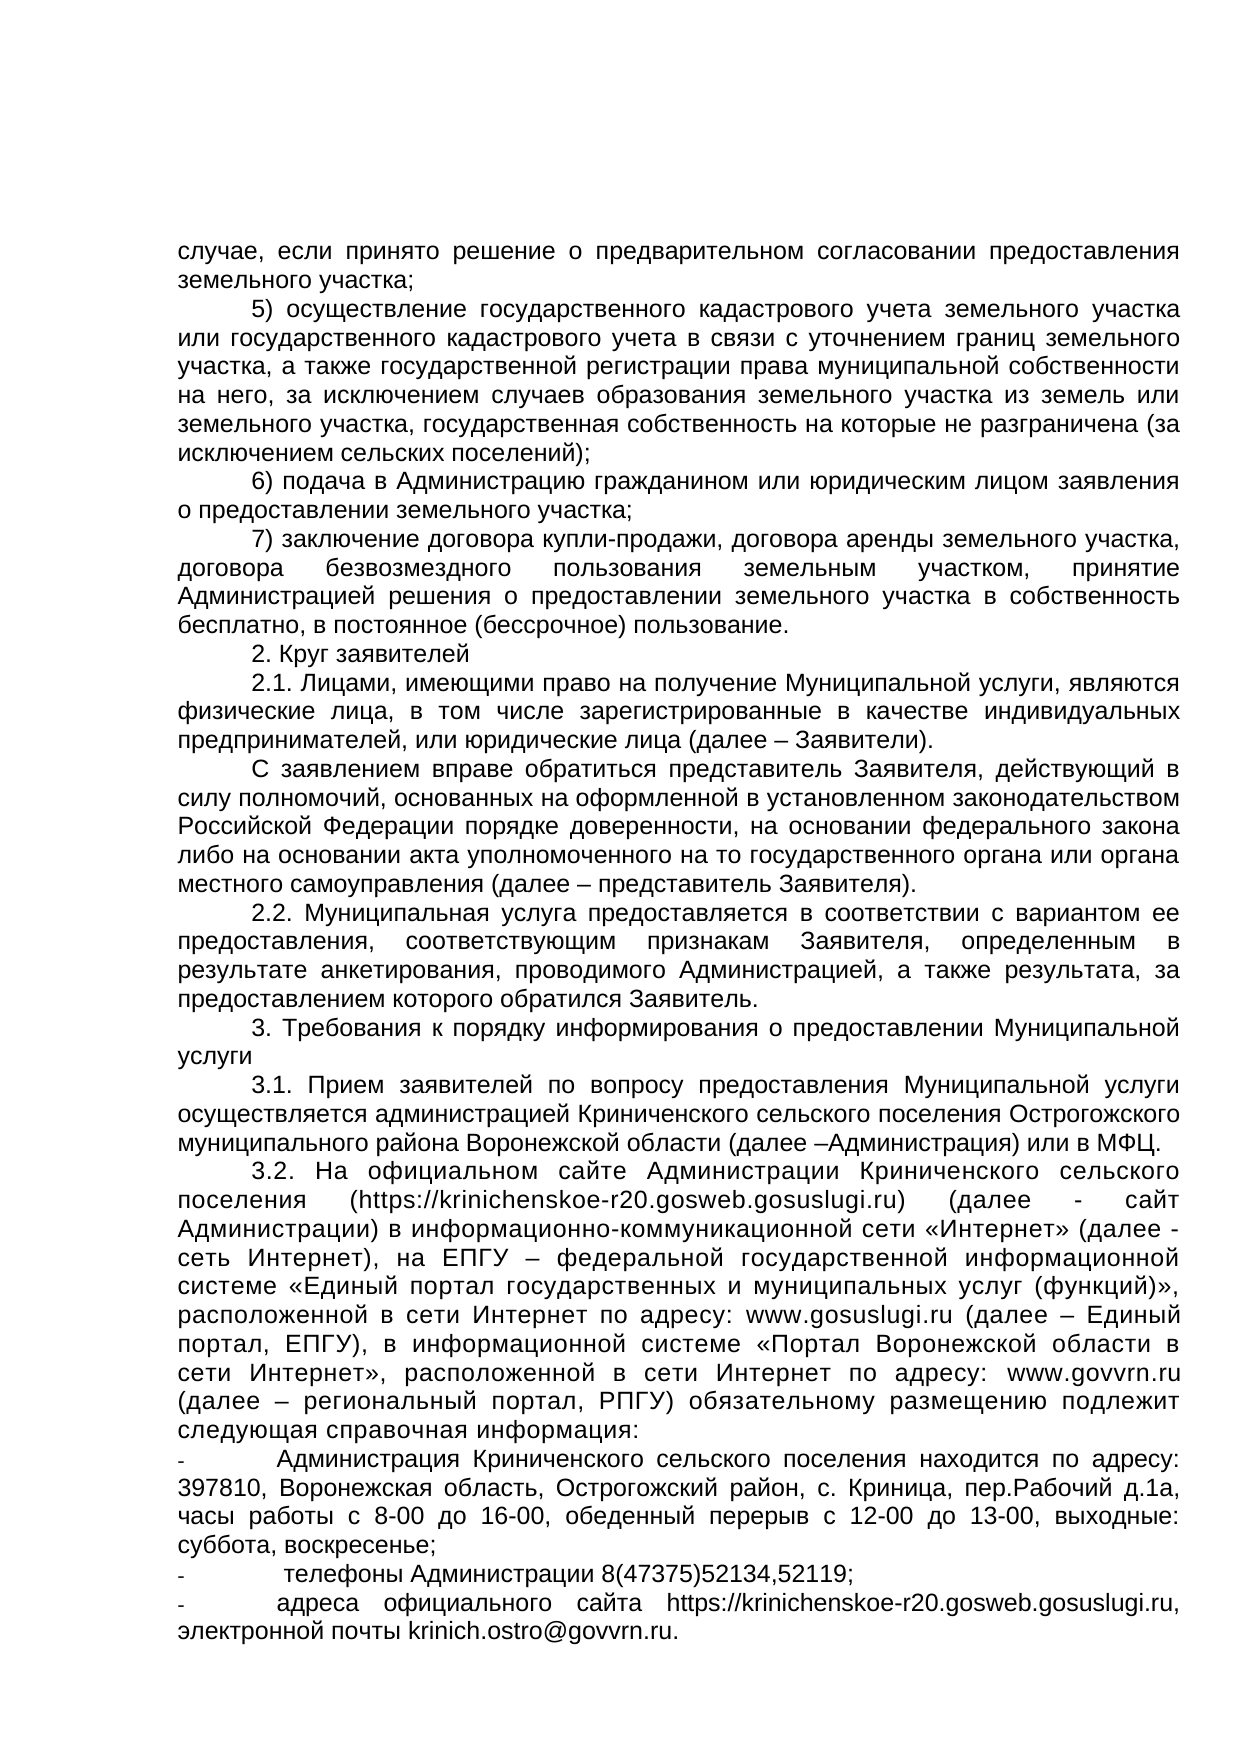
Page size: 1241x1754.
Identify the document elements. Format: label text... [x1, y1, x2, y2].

text 3.1. Прием заявителей по вопросу предоставления Муниципальной услуги осуществляется администрацией Криниченского сельского поселения Острогожского муниципального района Воронежской области (далее –Администрация) или в МФЦ. [177, 1070, 1181, 1156]
text 2. Круг заявителей [177, 639, 1181, 667]
text С заявлением вправе обратиться представитель Заявителя, действующий в силу полномочий, основанных на оформленной в установленном законодательством Российской Федерации порядке доверенности, на основании федерального закона либо на основании акта уполномоченного на то государственного органа или органа местного самоуправления (далее – представитель Заявителя). [177, 754, 1181, 897]
text 3. Требования к порядку информирования о предоставлении Муниципальной услуги [177, 1012, 1181, 1070]
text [177, 236, 1181, 294]
text 2.1. Лицами, имеющими право на получение Муниципальной услуги, являются физические лица, в том числе зарегистрированные в качестве индивидуальных предпринимателей, или юридические лица (далее – Заявители). [177, 667, 1181, 754]
list адреса официального сайта https://krinichenskoe-r20.gosweb.gosuslugi.ru, электронной почты krinich.ostro@govvrn.ru. [177, 1587, 1181, 1645]
list телефоны Администрации 8(47375)52134,52119; [177, 1559, 1181, 1587]
text 5) осуществление государственного кадастрового учета земельного участка или государственного кадастрового учета в связи с уточнением границ земельного участка, а также государственной регистрации права муниципальной собственности на него, за исключением случаев образования земельного участка из земель или земельного участка, государственная собственность на которые не разграничена (за исключением сельских поселений); [177, 294, 1181, 466]
text 7) заключение договора купли-продажи, договора аренды земельного участка, договора безвозмездного пользования земельным участком, принятие Администрацией решения о предоставлении земельного участка в собственность бесплатно, в постоянное (бессрочное) пользование. [177, 524, 1181, 639]
text 6) подача в Администрацию гражданином или юридическим лицом заявления о предоставлении земельного участка; [177, 466, 1181, 524]
list Администрация Криниченского сельского поселения находится по адресу: 397810, Воронежская область, Острогожский район, с. Криница, пер.Рабочий д.1а, часы работы с 8-00 до 16-00, обеденный перерыв с 12-00 до 13-00, выходные: суббота, воскресенье; [177, 1444, 1181, 1559]
text 2.2. Муниципальная услуга предоставляется в соответствии с вариантом ее предоставления, соответствующим признакам Заявителя, определенным в результате анкетирования, проводимого Администрацией, а также результата, за предоставлением которого обратился Заявитель. [177, 897, 1181, 1012]
text 3.2. На официальном сайте Администрации Криниченского сельского поселения (https://krinichenskoe-r20.gosweb.gosuslugi.ru) (далее - сайт Администрации) в информационно-коммуникационной сети «Интернет» (далее - сеть Интернет), на ЕПГУ – федеральной государственной информационной системе «Единый портал государственных и муниципальных услуг (функций)», расположенной в сети Интернет по адресу: www.gosuslugi.ru (далее – Единый портал, ЕПГУ), в информационной системе «Портал Воронежской области в сети Интернет», расположенной в сети Интернет по адресу: www.govvrn.ru (далее – региональный портал, РПГУ) обязательному размещению подлежит следующая справочная информация: [177, 1156, 1181, 1444]
